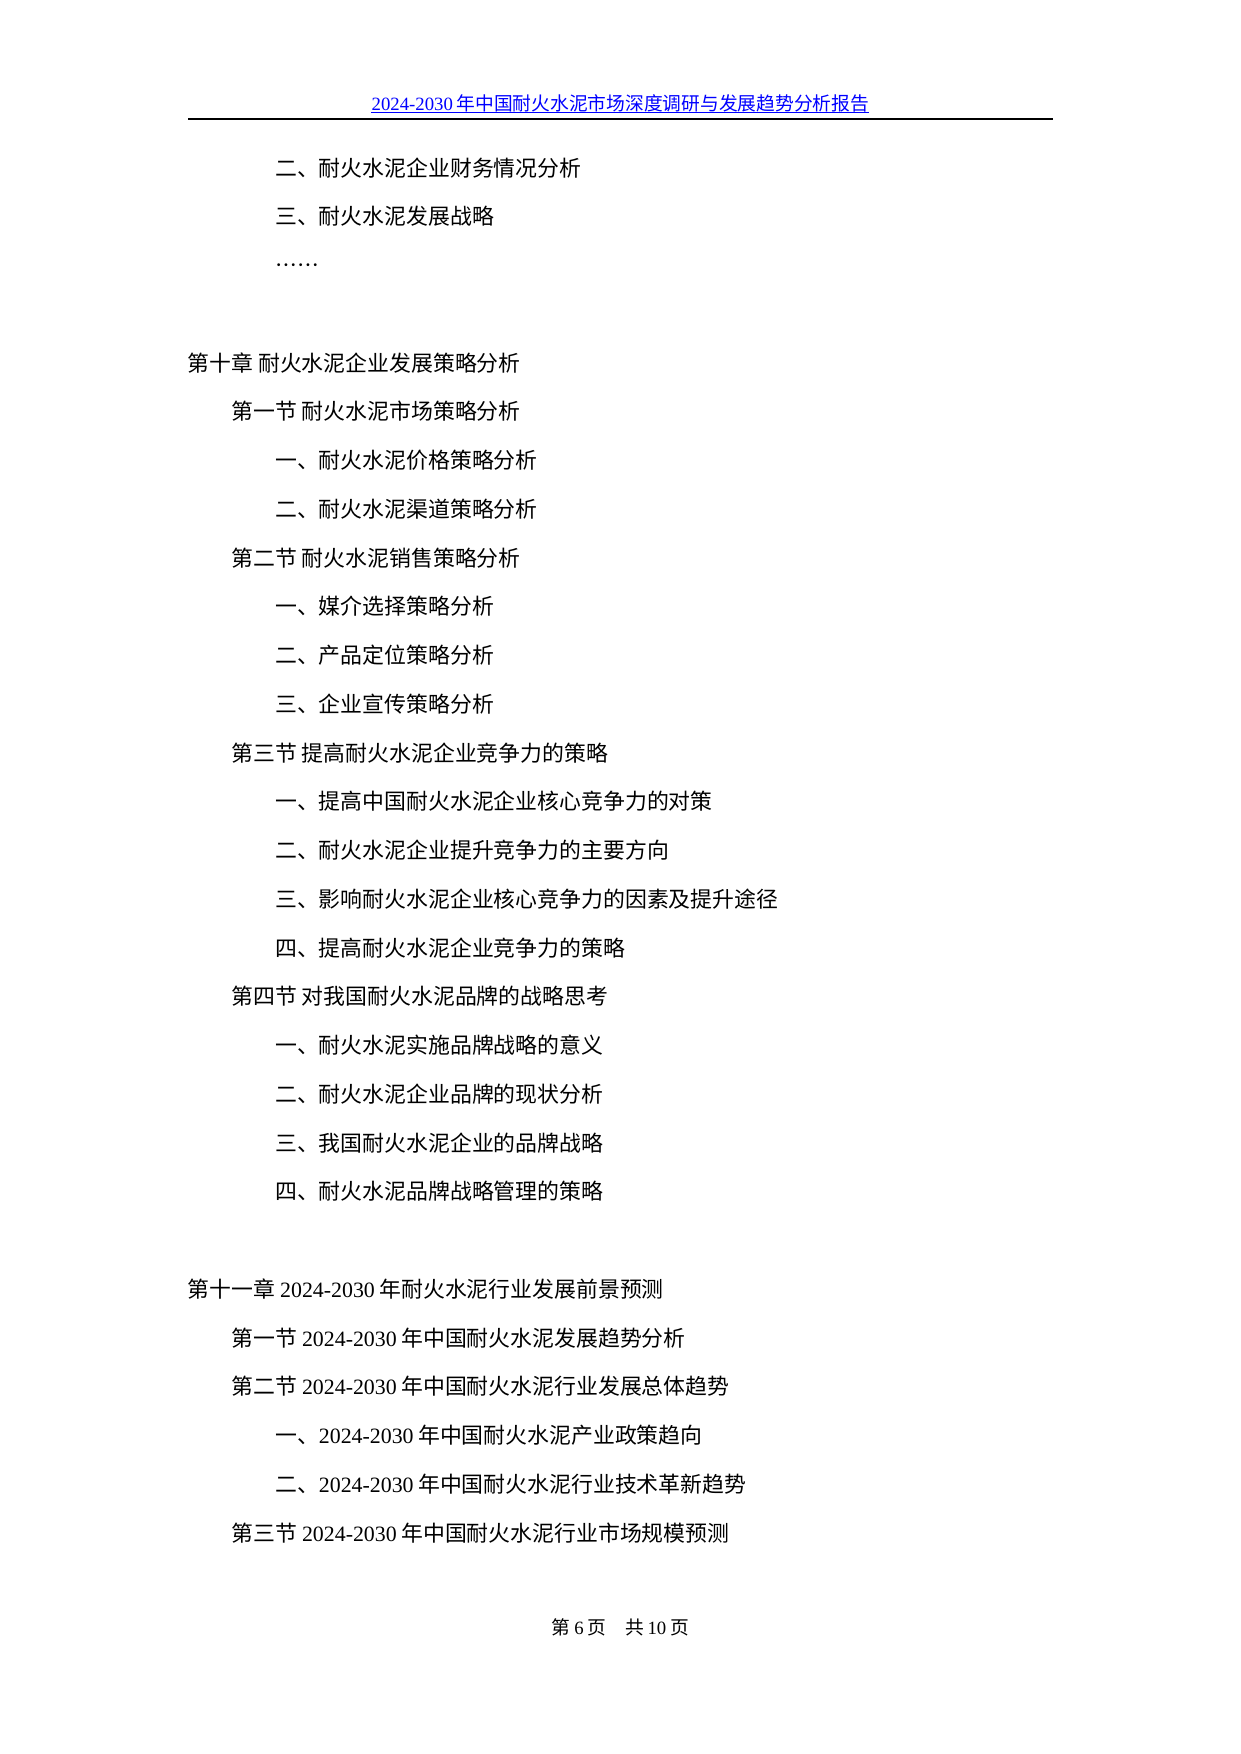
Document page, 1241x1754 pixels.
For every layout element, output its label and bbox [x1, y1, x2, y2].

text [187, 150, 1053, 1548]
